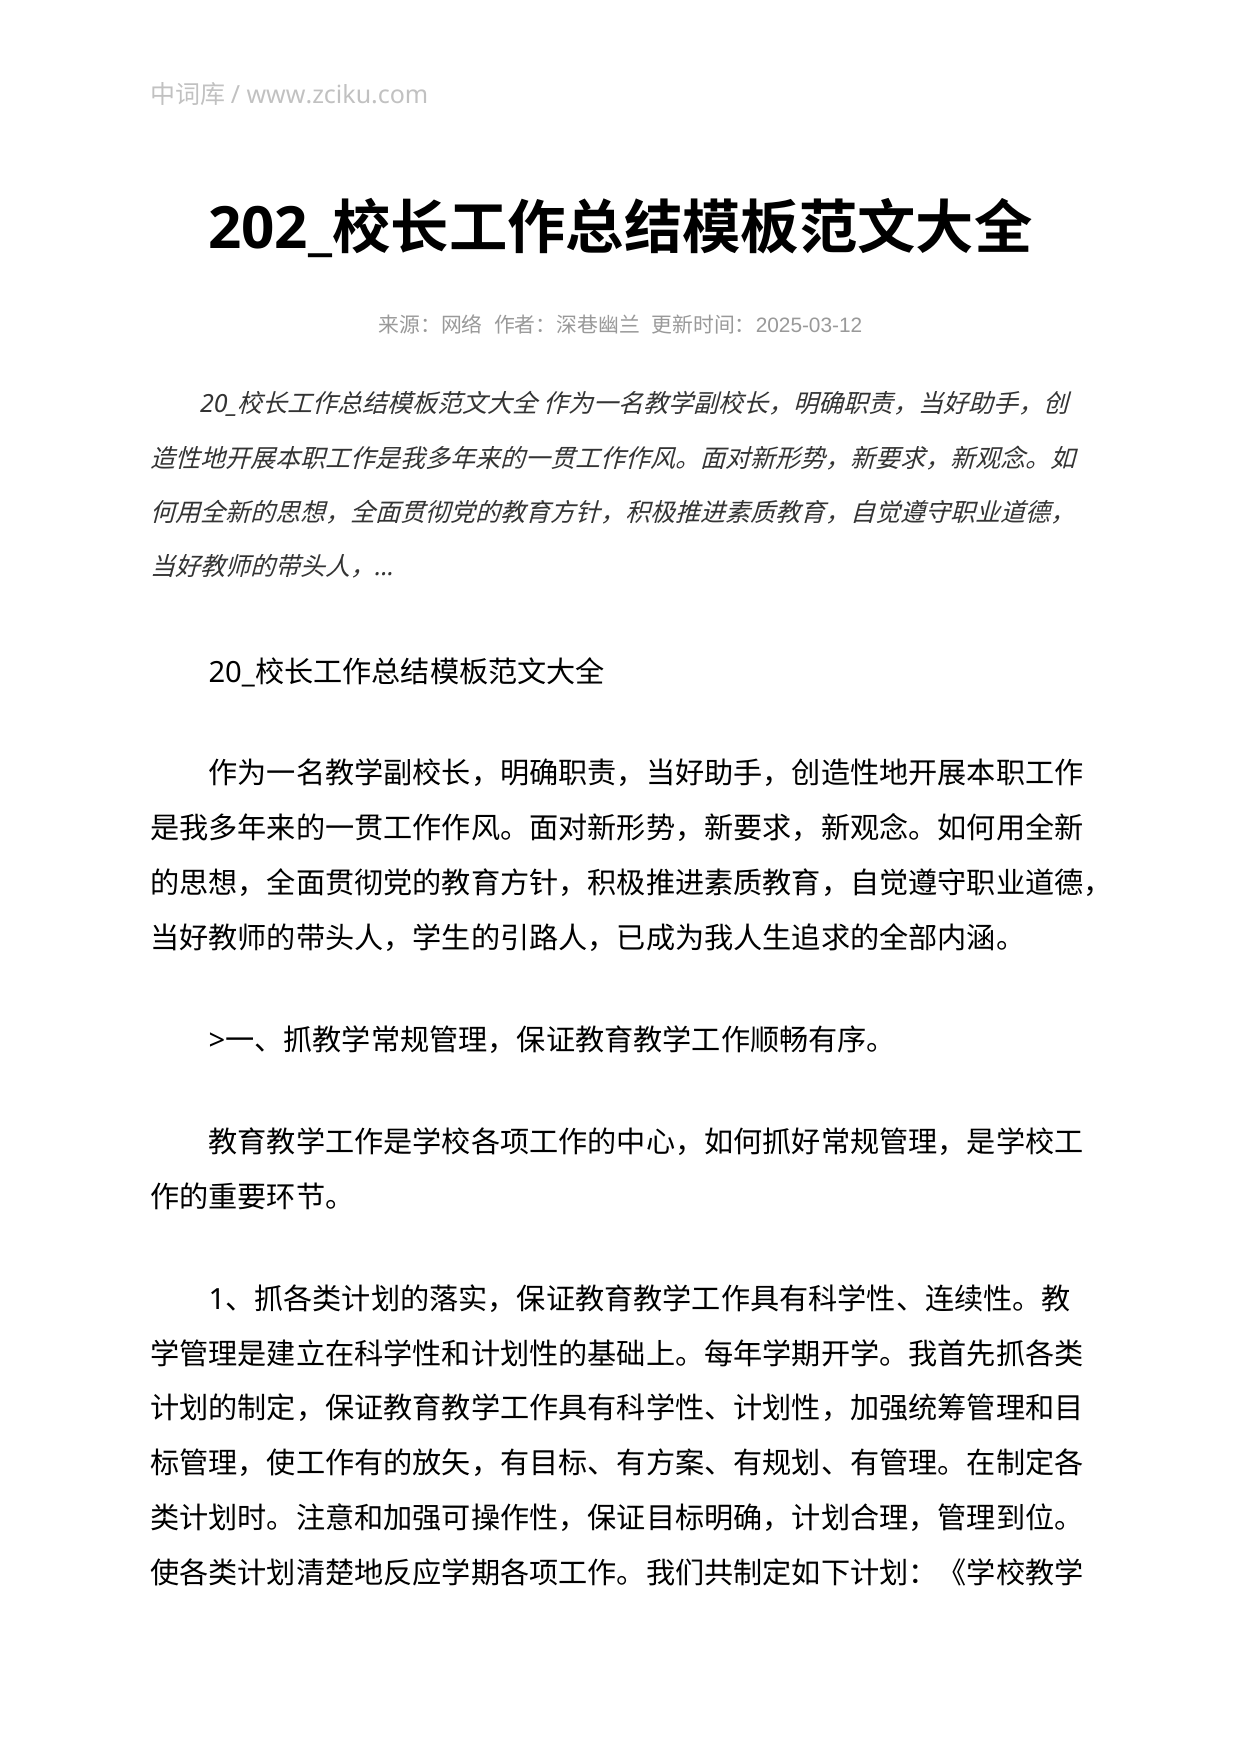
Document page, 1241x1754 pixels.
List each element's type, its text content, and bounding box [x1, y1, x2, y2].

text >一、抓教学常规管理，保证教育教学工作顺畅有序。 [150, 1017, 1090, 1059]
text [150, 1275, 1090, 1592]
text 20_校长工作总结模板范文大全 作为一名教学副校长，明确职责，当好助手，创造性地开展本职工作是我多年来的一贯工作作风。面对新形势，新要求，新观念。如何用全新的思想，全面贯彻党的教育方针，积极推进素质教育，自觉遵守职业道德，当好教师的带头人，... [150, 384, 1090, 583]
text 来源：网络 作者：深巷幽兰 更新时间：2025-03-12 [150, 313, 1090, 337]
text 教育教学工作是学校各项工作的中心，如何抓好常规管理，是学校工作的重要环节。 [150, 1118, 1090, 1216]
text 20_校长工作总结模板范文大全 [150, 648, 1090, 691]
subtitle 202_校长工作总结模板范文大全 [150, 181, 1090, 266]
text 作为一名教学副校长，明确职责，当好助手，创造性地开展本职工作是我多年来的一贯工作作风。面对新形势，新要求，新观念。如何用全新的思想，全面贯彻党的教育方针，积极推进素质教育，自觉遵守职业道德，当好教师的带头人，学生的引路人，已成为我人生追求的全部内涵。 [150, 750, 1090, 957]
